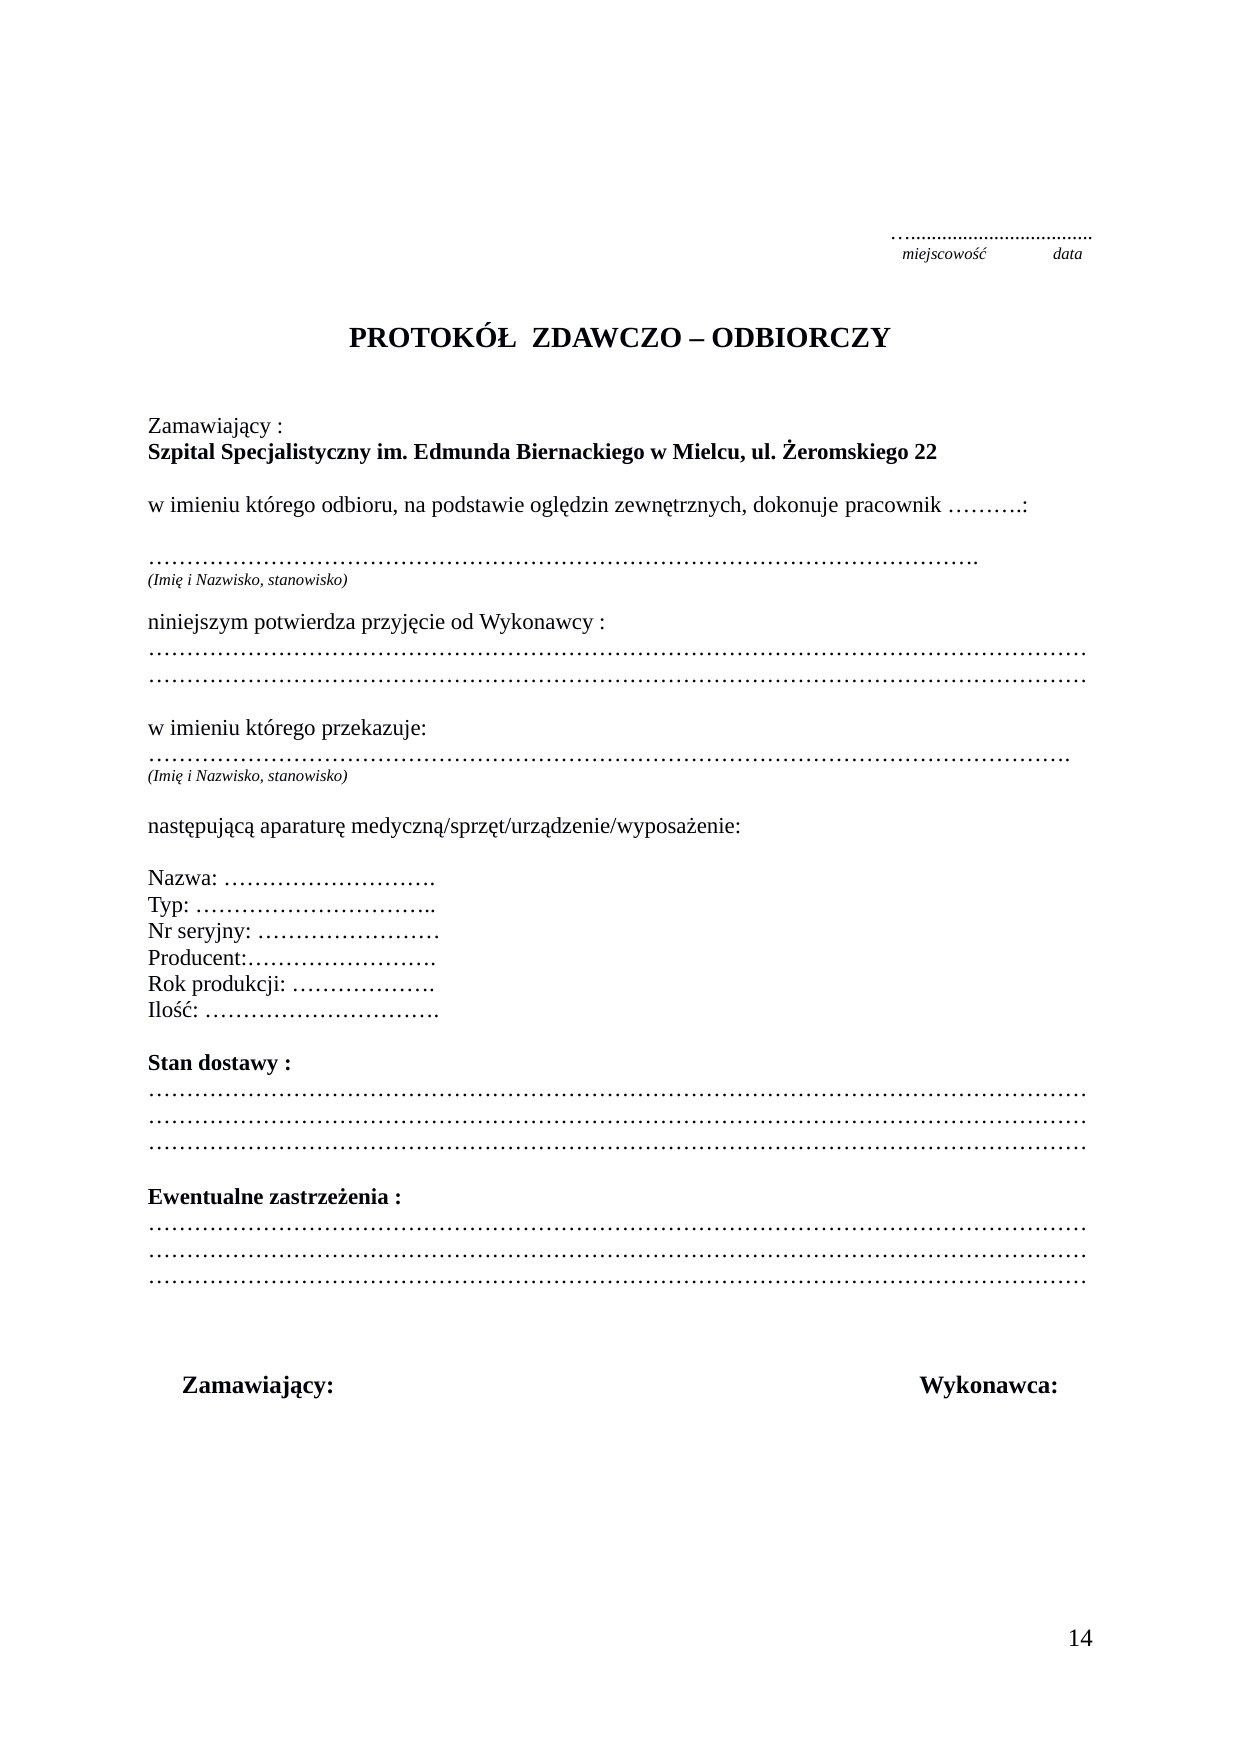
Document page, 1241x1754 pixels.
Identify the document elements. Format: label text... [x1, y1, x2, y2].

text ………………………………………………………………………………………………………………………………………………………………………………………………………………………… [148, 634, 1092, 687]
text w imieniu którego przekazuje: [148, 713, 1092, 740]
text ……………………………………………………………………………………………………………………………………………………………………………………………………………………………………………………………………………………………………………………………………… [148, 1209, 1092, 1288]
text Ilość: …………………………. [148, 996, 1092, 1023]
text Zamawiający: Wykonawca: [148, 1370, 1092, 1399]
text Producent:……………………. [148, 943, 1092, 970]
text PROTOKÓŁ ZDAWCZO – ODBIORCZY [148, 321, 1092, 354]
text miejscowość data [885, 244, 1092, 263]
text Stan dostawy : ……………………………………………………………………………………………………………………………………………………………………………………………………………………………………………………………………………………………………………………………………… [148, 1049, 1092, 1154]
text Szpital Specjalistyczny im. Edmunda Biernackiego w Mielcu, ul. Żeromskiego 22 [148, 438, 1092, 464]
text niniejszym potwierdza przyjęcie od Wykonawcy : [148, 608, 1092, 634]
text ………………………………………………………………………………………………. [148, 543, 1092, 570]
text Ewentualne zastrzeżenia : [148, 1183, 1092, 1209]
text Zamawiający : [148, 412, 1092, 438]
text (Imię i Nazwisko, stanowisko) [148, 570, 1092, 589]
text Typ: ………………………….. [148, 891, 1092, 917]
text (Imię i Nazwisko, stanowisko) [148, 766, 1092, 785]
text Nazwa: ………………………. [148, 864, 1092, 891]
text …................................... [885, 220, 1092, 244]
text …………………………………………………………………………………………………………. [148, 740, 1092, 766]
text następującą aparaturę medyczną/sprzęt/urządzenie/wyposażenie: [148, 812, 1092, 838]
text Rok produkcji: ………………. [148, 970, 1092, 996]
text Nr seryjny: …………………… [148, 917, 1092, 943]
text w imieniu którego odbioru, na podstawie oględzin zewnętrznych, dokonuje pracownik ……….: [148, 491, 1092, 517]
